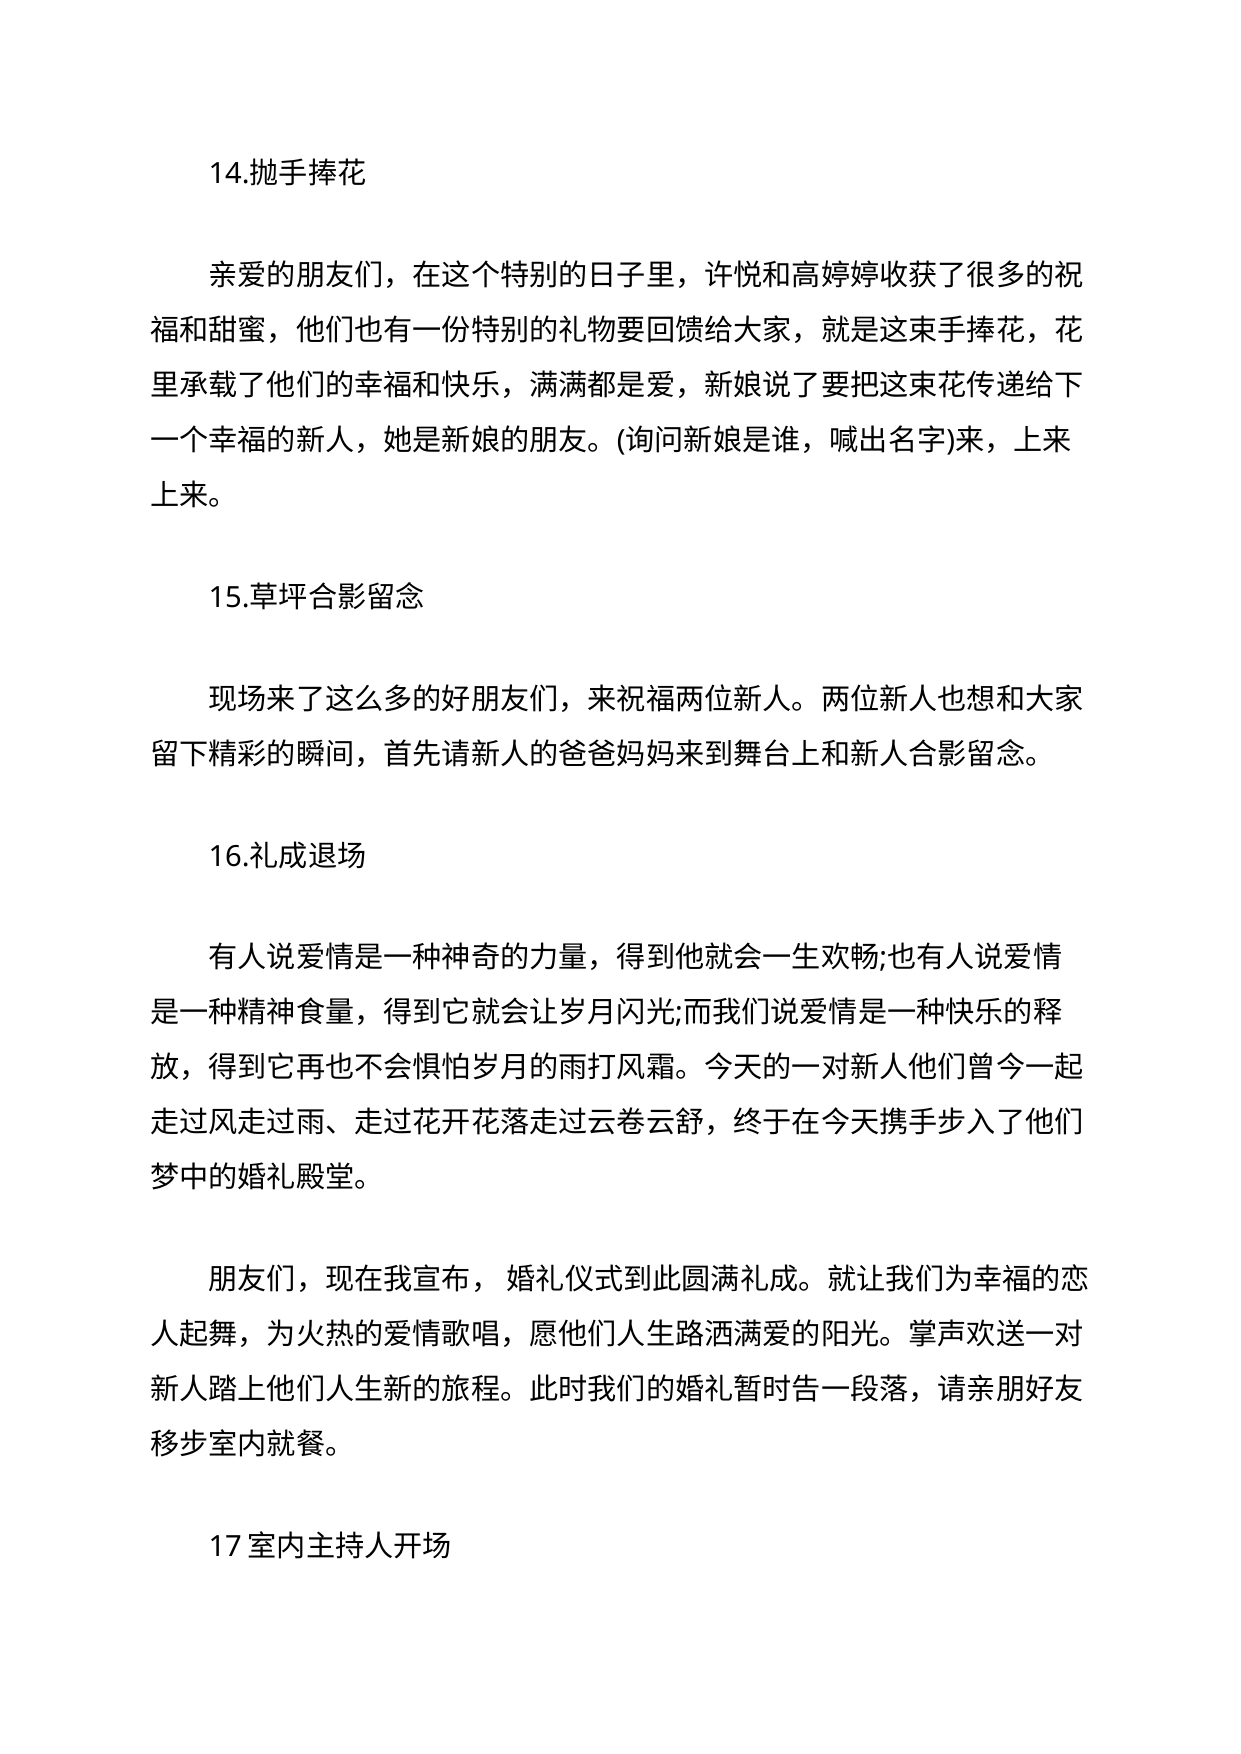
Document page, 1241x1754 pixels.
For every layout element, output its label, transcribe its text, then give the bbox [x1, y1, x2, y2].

text 现场来了这么多的好朋友们，来祝福两位新人。两位新人也想和大家留下精彩的瞬间，首先请新人的爸爸妈妈来到舞台上和新人合影留念。 [150, 675, 1090, 773]
text 有人说爱情是一种神奇的力量，得到他就会一生欢畅;也有人说爱情是一种精神食量，得到它就会让岁月闪光;而我们说爱情是一种快乐的释放，得到它再也不会惧怕岁月的雨打风霜。今天的一对新人他们曾今一起走过风走过雨、走过花开花落走过云卷云舒，终于在今天携手步入了他们梦中的婚礼殿堂。 [150, 934, 1090, 1196]
text 17室内主持人开场 [150, 1522, 1090, 1564]
text 亲爱的朋友们，在这个特别的日子里，许悦和高婷婷收获了很多的祝福和甜蜜，他们也有一份特别的礼物要回馈给大家，就是这束手捧花，花里承载了他们的幸福和快乐，满满都是爱，新娘说了要把这束花传递给下一个幸福的新人，她是新娘的朋友。(询问新娘是谁，喊出名字)来，上来上来。 [150, 252, 1090, 514]
text 朋友们，现在我宣布， 婚礼仪式到此圆满礼成。就让我们为幸福的恋人起舞，为火热的爱情歌唱，愿他们人生路洒满爱的阳光。掌声欢送一对新人踏上他们人生新的旅程。此时我们的婚礼暂时告一段落，请亲朋好友移步室内就餐。 [150, 1256, 1090, 1463]
text 15.草坪合影留念 [150, 573, 1090, 616]
text 14.抛手捧花 [150, 150, 1090, 192]
text 16.礼成退场 [150, 832, 1090, 874]
